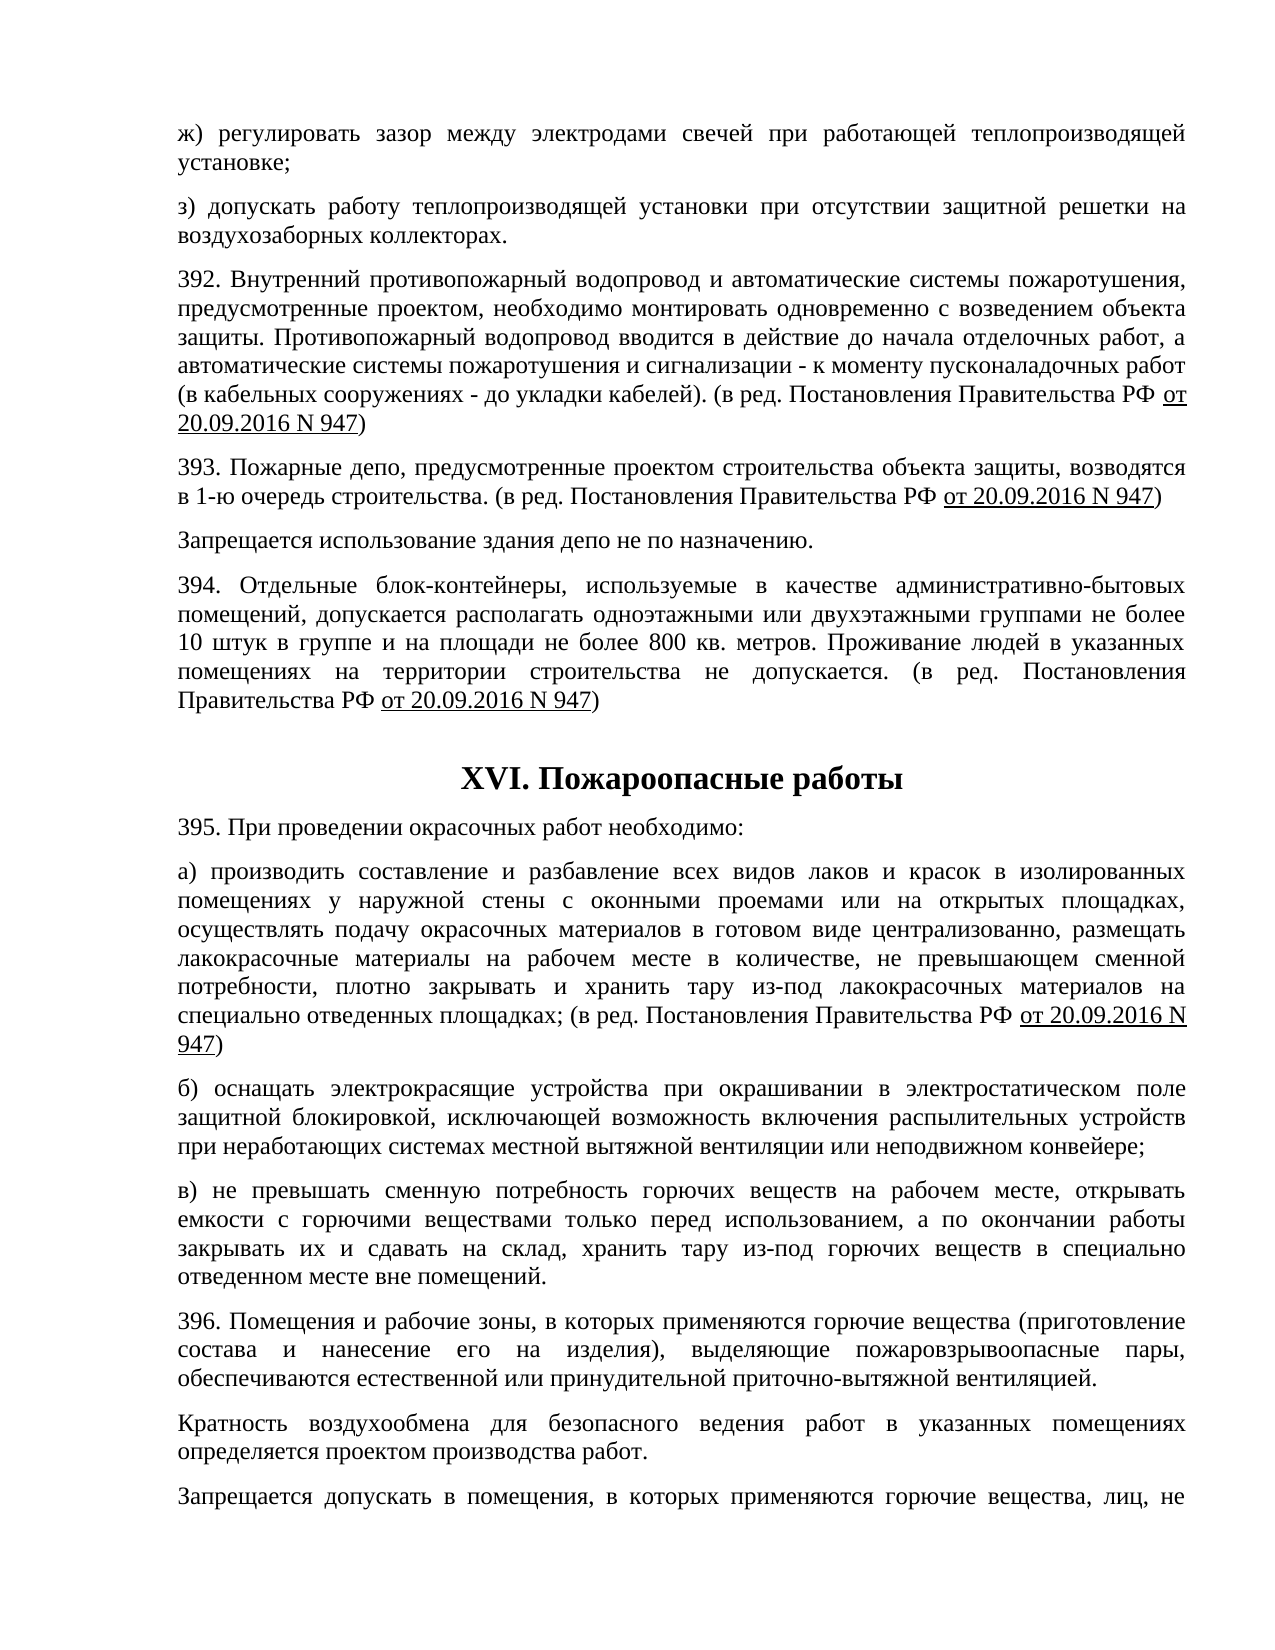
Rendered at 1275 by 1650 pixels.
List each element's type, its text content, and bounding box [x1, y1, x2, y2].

text б) оснащать электрокрасящие устройства при окрашивании в электростатическом поле защитной блокировкой, исключающей возможность включения распылительных устройств при неработающих системах местной вытяжной вентиляции или неподвижном конвейере; [177, 1073, 1186, 1159]
text Запрещается использование здания депо не по назначению. [177, 526, 1186, 554]
text 395. При проведении окрасочных работ необходимо: [177, 812, 1186, 841]
text а) производить составление и разбавление всех видов лаков и красок в изолированных помещениях у наружной стены с оконными проемами или на открытых площадках, осуществлять подачу окрасочных материалов в готовом виде централизованно, размещать лакокрасочные материалы на рабочем месте в количестве, не превышающем сменной потребности, плотно закрывать и хранить тару из-под лакокрасочных материалов на специально отведенных площадках; (в ред. Постановления Правительства РФ от 20.09.2016 N 947) [177, 856, 1186, 1058]
text 394. Отдельные блок-контейнеры, используемые в качестве административно-бытовых помещений, допускается располагать одноэтажными или двухэтажными группами не более 10 штук в группе и на площади не более 800 кв. метров. Проживание людей в указанных помещениях на территории строительства не допускается. (в ред. Постановления Правительства РФ от 20.09.2016 N 947) [177, 570, 1186, 714]
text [177, 1481, 1186, 1509]
text Кратность воздухообмена для безопасного ведения работ в указанных помещениях определяется проектом производства работ. [177, 1408, 1186, 1465]
text 396. Помещения и рабочие зоны, в которых применяются горючие вещества (приготовление состава и нанесение его на изделия), выделяющие пожаровзрывоопасные пары, обеспечиваются естественной или принудительной приточно-вытяжной вентиляцией. [177, 1306, 1186, 1392]
text з) допускать работу теплопроизводящей установки при отсутствии защитной решетки на воздухозаборных коллекторах. [177, 191, 1186, 249]
text ж) регулировать зазор между электродами свечей при работающей теплопроизводящей установке; [177, 118, 1186, 176]
text 393. Пожарные депо, предусмотренные проектом строительства объекта защиты, возводятся в 1-ю очередь строительства. (в ред. Постановления Правительства РФ от 20.09.2016 N 947) [177, 452, 1186, 510]
text XVI. Пожароопасные работы [177, 758, 1186, 796]
text в) не превышать сменную потребность горючих веществ на рабочем месте, открывать емкости с горючими веществами только перед использованием, а по окончании работы закрывать их и сдавать на склад, хранить тару из-под горючих веществ в специально отведенном месте вне помещений. [177, 1175, 1186, 1290]
text 392. Внутренний противопожарный водопровод и автоматические системы пожаротушения, предусмотренные проектом, необходимо монтировать одновременно с возведением объекта защиты. Противопожарный водопровод вводится в действие до начала отделочных работ, а автоматические системы пожаротушения и сигнализации - к моменту пусконаладочных работ (в кабельных сооружениях - до укладки кабелей). (в ред. Постановления Правительства РФ от 20.09.2016 N 947) [177, 264, 1186, 437]
